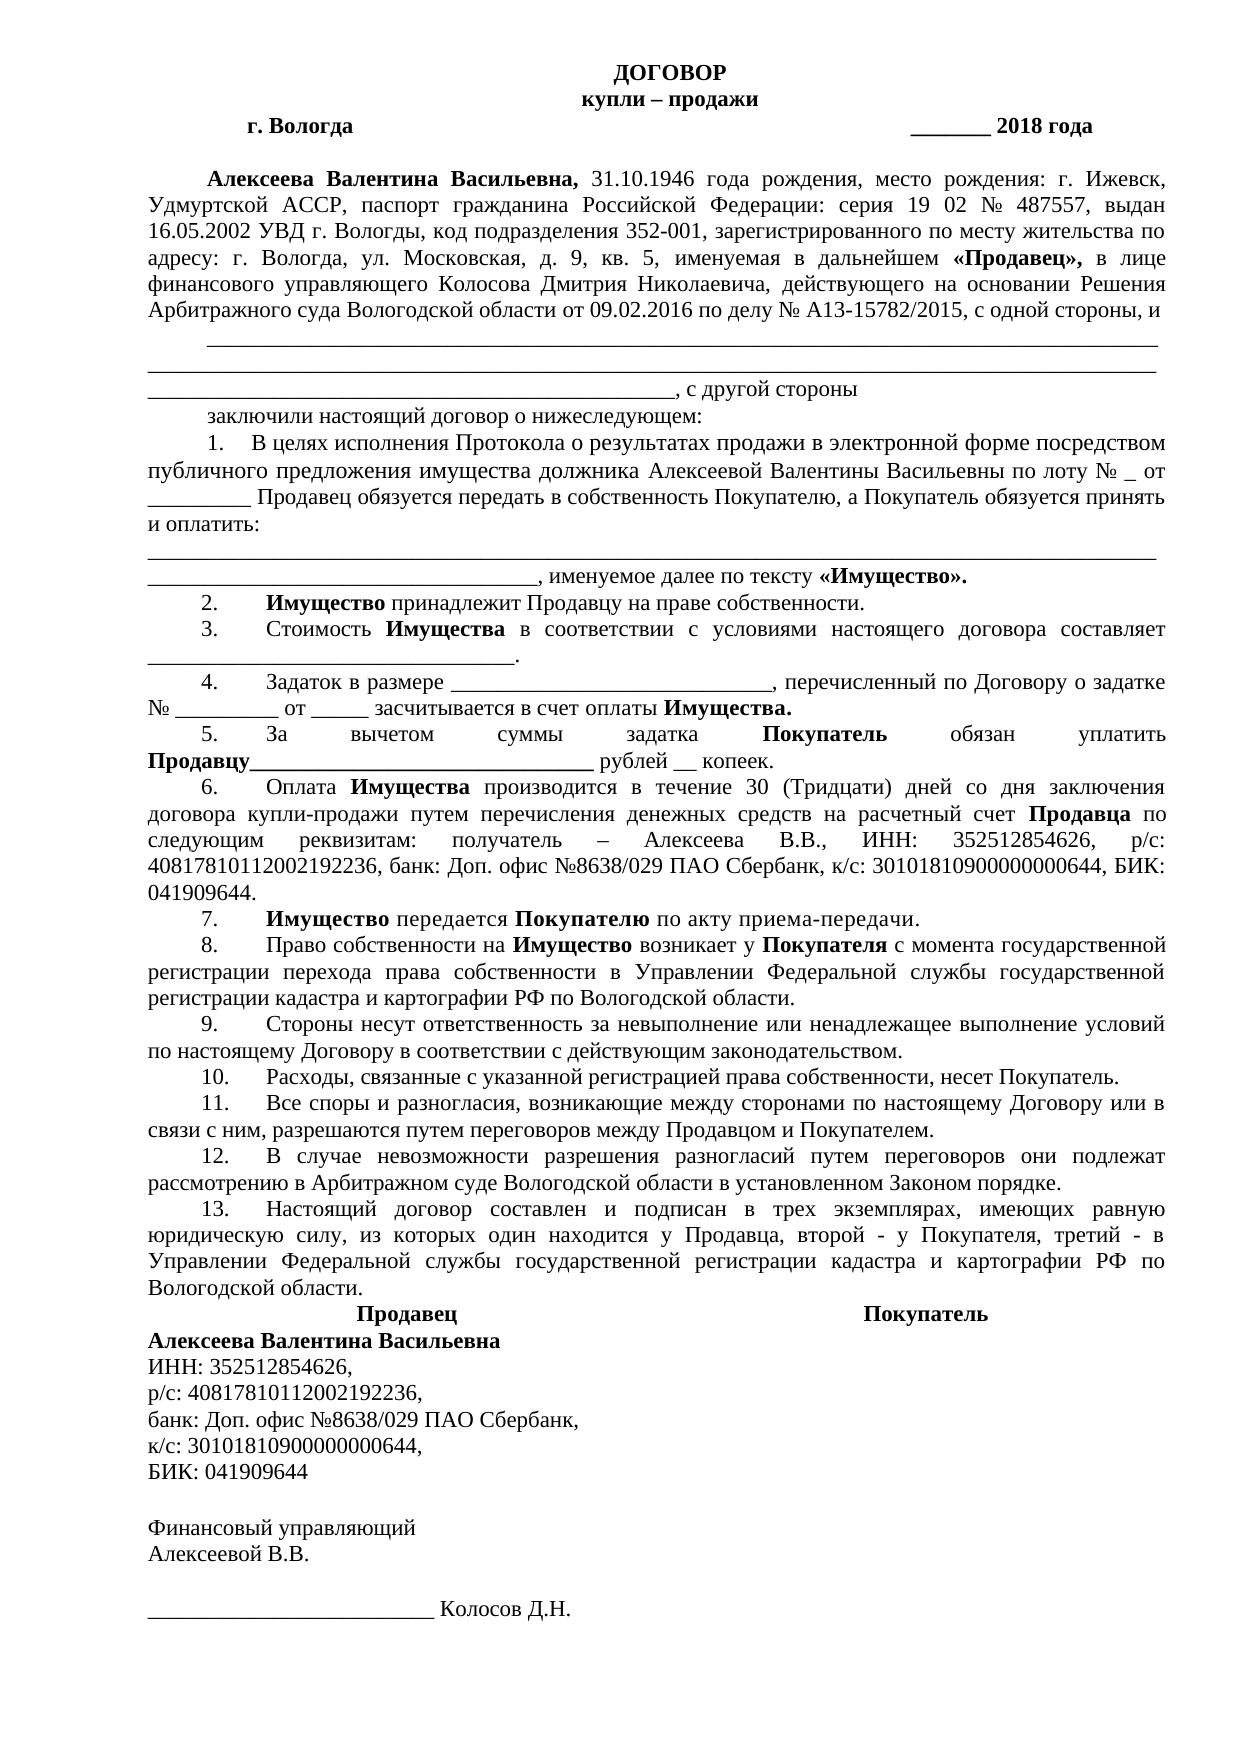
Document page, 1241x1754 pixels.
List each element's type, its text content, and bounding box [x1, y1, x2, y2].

list Имущество передается Покупателю по акту приема-передачи. [148, 905, 1167, 931]
list В целях исполнения Протокола о результатах продажи в электронной форме посредством публичного предложения имущества должника Алексеевой Валентины Васильевны по лоту № _ от _________ Продавец обязуется передать в собственность Покупателю, а Покупатель обязуется принять и оплатить: [148, 428, 1167, 536]
text _________________________________________________________________________________________________________________________________________________________________________________________________________________________, с другой стороны [148, 323, 1167, 402]
list Задаток в размере ____________________________, перечисленный по Договору о задатке № _________ от _____ засчитывается в счет оплаты Имущества. [148, 668, 1167, 721]
list Имущество принадлежит Продавцу на праве собственности. [148, 589, 1167, 615]
list Стоимость Имущества в соответствии с условиями настоящего договора составляет ________________________________. [148, 615, 1167, 668]
text купли – продажи [148, 86, 1192, 112]
list Оплата Имущества производится в течение 30 (Тридцати) дней со дня заключения договора купли-продажи путем перечисления денежных средств на расчетный счет Продавца по следующим реквизитам: получатель – Алексеева В.В., ИНН: 352512854626, р/с: 40817810112002192236, банк: Доп. офис №8638/029 ПАО Сбербанк, к/с: 30101810900000000644, БИК: 041909644. [148, 773, 1167, 905]
list За вычетом суммы задатка Покупатель обязан уплатить Продавцу______________________________ рублей __ копеек. [148, 721, 1167, 773]
list Расходы, связанные с указанной регистрацией права собственности, несет Покупатель. [148, 1063, 1167, 1089]
text Алексеева Валентина Васильевна, 31.10.1946 года рождения, место рождения: г. Ижевск, Удмуртской АССР, паспорт гражданина Российской Федерации: серия 19 02 № 487557, выдан 16.05.2002 УВД г. Вологды, код подразделения 352-001, зарегистрированного по месту жительства по адресу: г. Вологда, ул. Московская, д. 9, кв. 5, именуемая в дальнейшем «Продавец», в лице финансового управляющего Колосова Дмитрия Николаевича, действующего на основании Решения Арбитражного суда Вологодской области от 09.02.2016 по делу № А13-15782/2015, с одной стороны, и [148, 164, 1167, 323]
table_header Покупатель [677, 1300, 1174, 1656]
list Право собственности на Имущество возникает у Покупателя с момента государственной регистрации перехода права собственности в Управлении Федеральной службы государственной регистрации кадастра и картографии РФ по Вологодской области. [148, 931, 1167, 1010]
list Настоящий договор составлен и подписан в трех экземплярах, имеющих равную юридическую силу, из которых один находится у Продавца, второй - у Покупателя, третий - в Управлении Федеральной службы государственной регистрации кадастра и картографии РФ по Вологодской области. [148, 1195, 1167, 1300]
text __________________________________________________________________________________________________________________________, именуемое далее по тексту «Имущество». [148, 536, 1167, 589]
list Все споры и разногласия, возникающие между сторонами по настоящему Договору или в связи с ним, разрешаются путем переговоров между Продавцом и Покупателем. [148, 1089, 1167, 1142]
table_header Продавец Алексеева Валентина Васильевна ИНН: 352512854626, р/с: 40817810112002192236, банк: Доп. офис №8638/029 ПАО Сбербанк, к/с: 30101810900000000644, БИК: 041909644 Финансовый управляющий Алексеевой В.В. _________________________ Колосов Д.Н. [136, 1300, 677, 1656]
title ДОГОВОР [148, 59, 1192, 86]
list Стороны несут ответственность за невыполнение или ненадлежащее выполнение условий по настоящему Договору в соответствии с действующим законодательством. [148, 1010, 1167, 1063]
text г. Вологда _______ 2018 года [148, 112, 1192, 138]
text заключили настоящий договор о нижеследующем: [192, 402, 1167, 428]
list В случае невозможности разрешения разногласий путем переговоров они подлежат рассмотрению в Арбитражном суде Вологодской области в установленном Законом порядке. [148, 1142, 1167, 1195]
